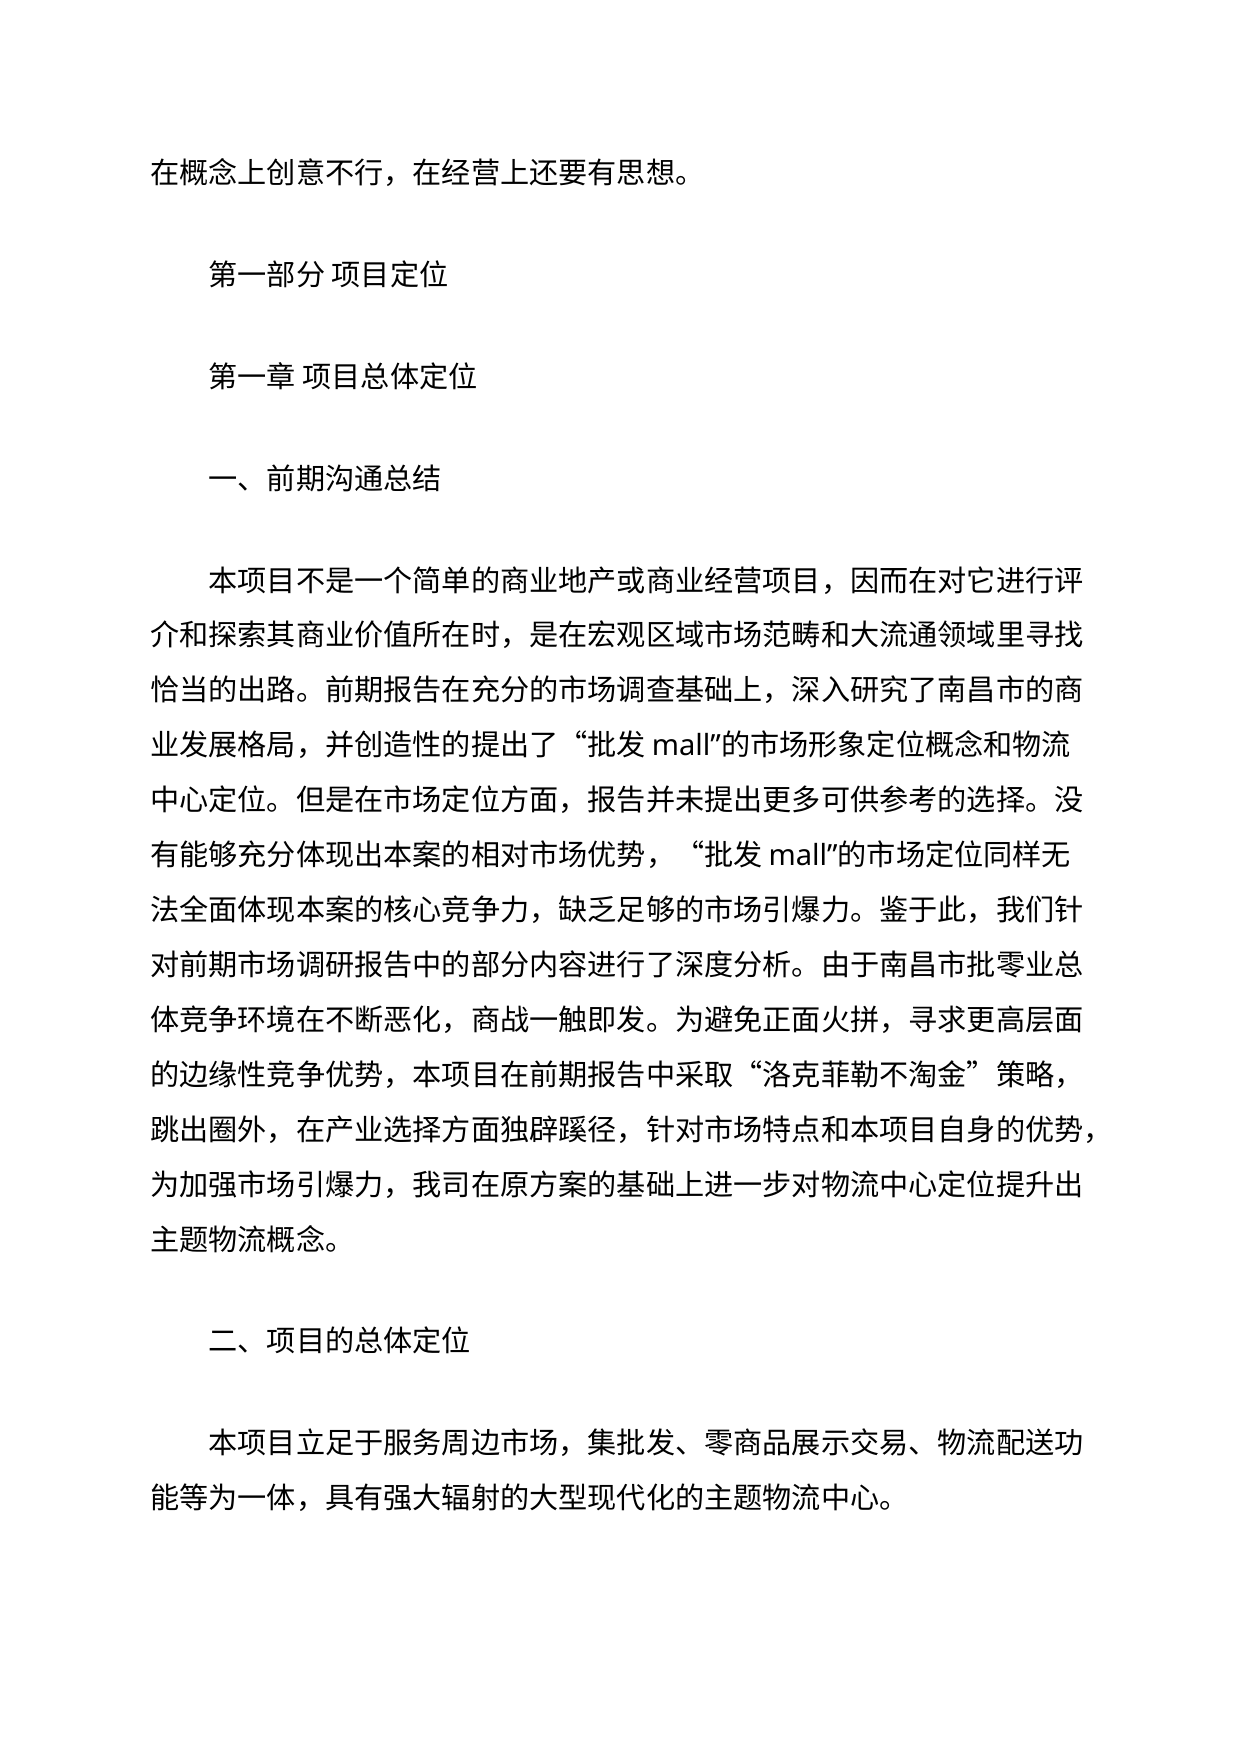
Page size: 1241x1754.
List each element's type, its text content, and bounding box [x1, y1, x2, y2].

text 本项目立足于服务周边市场，集批发、零商品展示交易、物流配送功能等为一体，具有强大辐射的大型现代化的主题物流中心。 [150, 1419, 1090, 1517]
text 第一部分 项目定位 [150, 252, 1090, 294]
text 二、项目的总体定位 [150, 1318, 1090, 1360]
text 本项目不是一个简单的商业地产或商业经营项目，因而在对它进行评介和探索其商业价值所在时，是在宏观区域市场范畴和大流通领域里寻找恰当的出路。前期报告在充分的市场调查基础上，深入研究了南昌市的商业发展格局，并创造性的提出了“批发mall”的市场形象定位概念和物流中心定位。但是在市场定位方面，报告并未提出更多可供参考的选择。没有能够充分体现出本案的相对市场优势，“批发mall”的市场定位同样无法全面体现本案的核心竞争力，缺乏足够的市场引爆力。鉴于此，我们针对前期市场调研报告中的部分内容进行了深度分析。由于南昌市批零业总体竞争环境在不断恶化，商战一触即发。为避免正面火拼，寻求更高层面的边缘性竞争优势，本项目在前期报告中采取“洛克菲勒不淘金”策略，跳出圈外，在产业选择方面独辟蹊径，针对市场特点和本项目自身的优势，为加强市场引爆力，我司在原方案的基础上进一步对物流中心定位提升出主题物流概念。 [150, 557, 1090, 1258]
text 第一章 项目总体定位 [150, 353, 1090, 396]
text 一、前期沟通总结 [150, 455, 1090, 498]
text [150, 150, 1090, 192]
